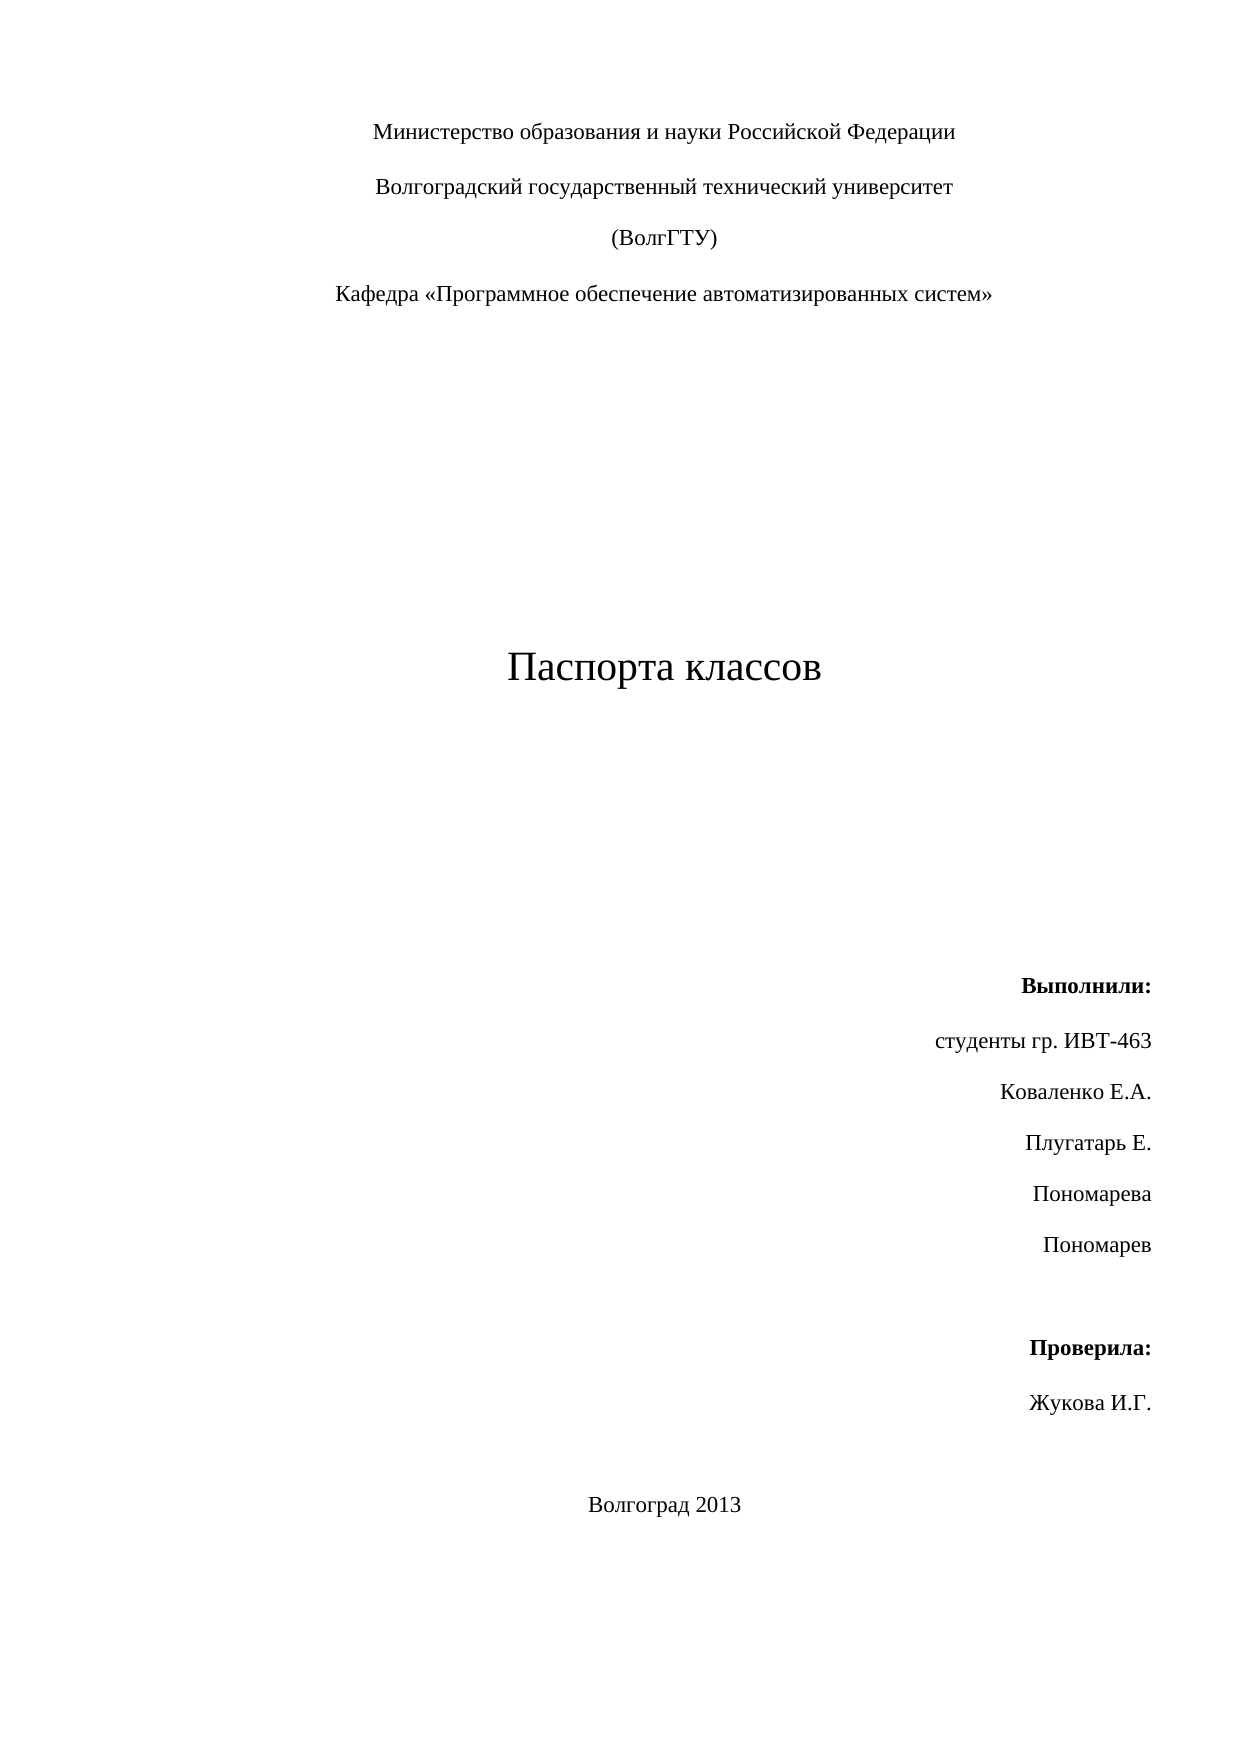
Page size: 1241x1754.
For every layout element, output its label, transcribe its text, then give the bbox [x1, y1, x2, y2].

text Волгоград 2013 [177, 1491, 1152, 1517]
text студенты гр. ИВТ-463 [856, 1027, 1152, 1054]
text Проверила: [856, 1334, 1152, 1360]
text Жукова И.Г. [856, 1389, 1152, 1415]
text Плугатарь Е. [856, 1129, 1152, 1156]
text Пономарева [856, 1181, 1152, 1207]
text Министерство образования и науки Российской Федерации [177, 118, 1152, 144]
text Кафедра «Программное обеспечение автоматизированных систем» [177, 279, 1152, 306]
text Коваленко Е.А. [856, 1078, 1152, 1105]
text (ВолгГТУ) [177, 224, 1152, 251]
text Пономарев [856, 1232, 1152, 1258]
text Волгоградский государственный технический университет [177, 173, 1152, 200]
text Выполнили: [856, 972, 1152, 998]
text Паспорта классов [177, 641, 1152, 689]
